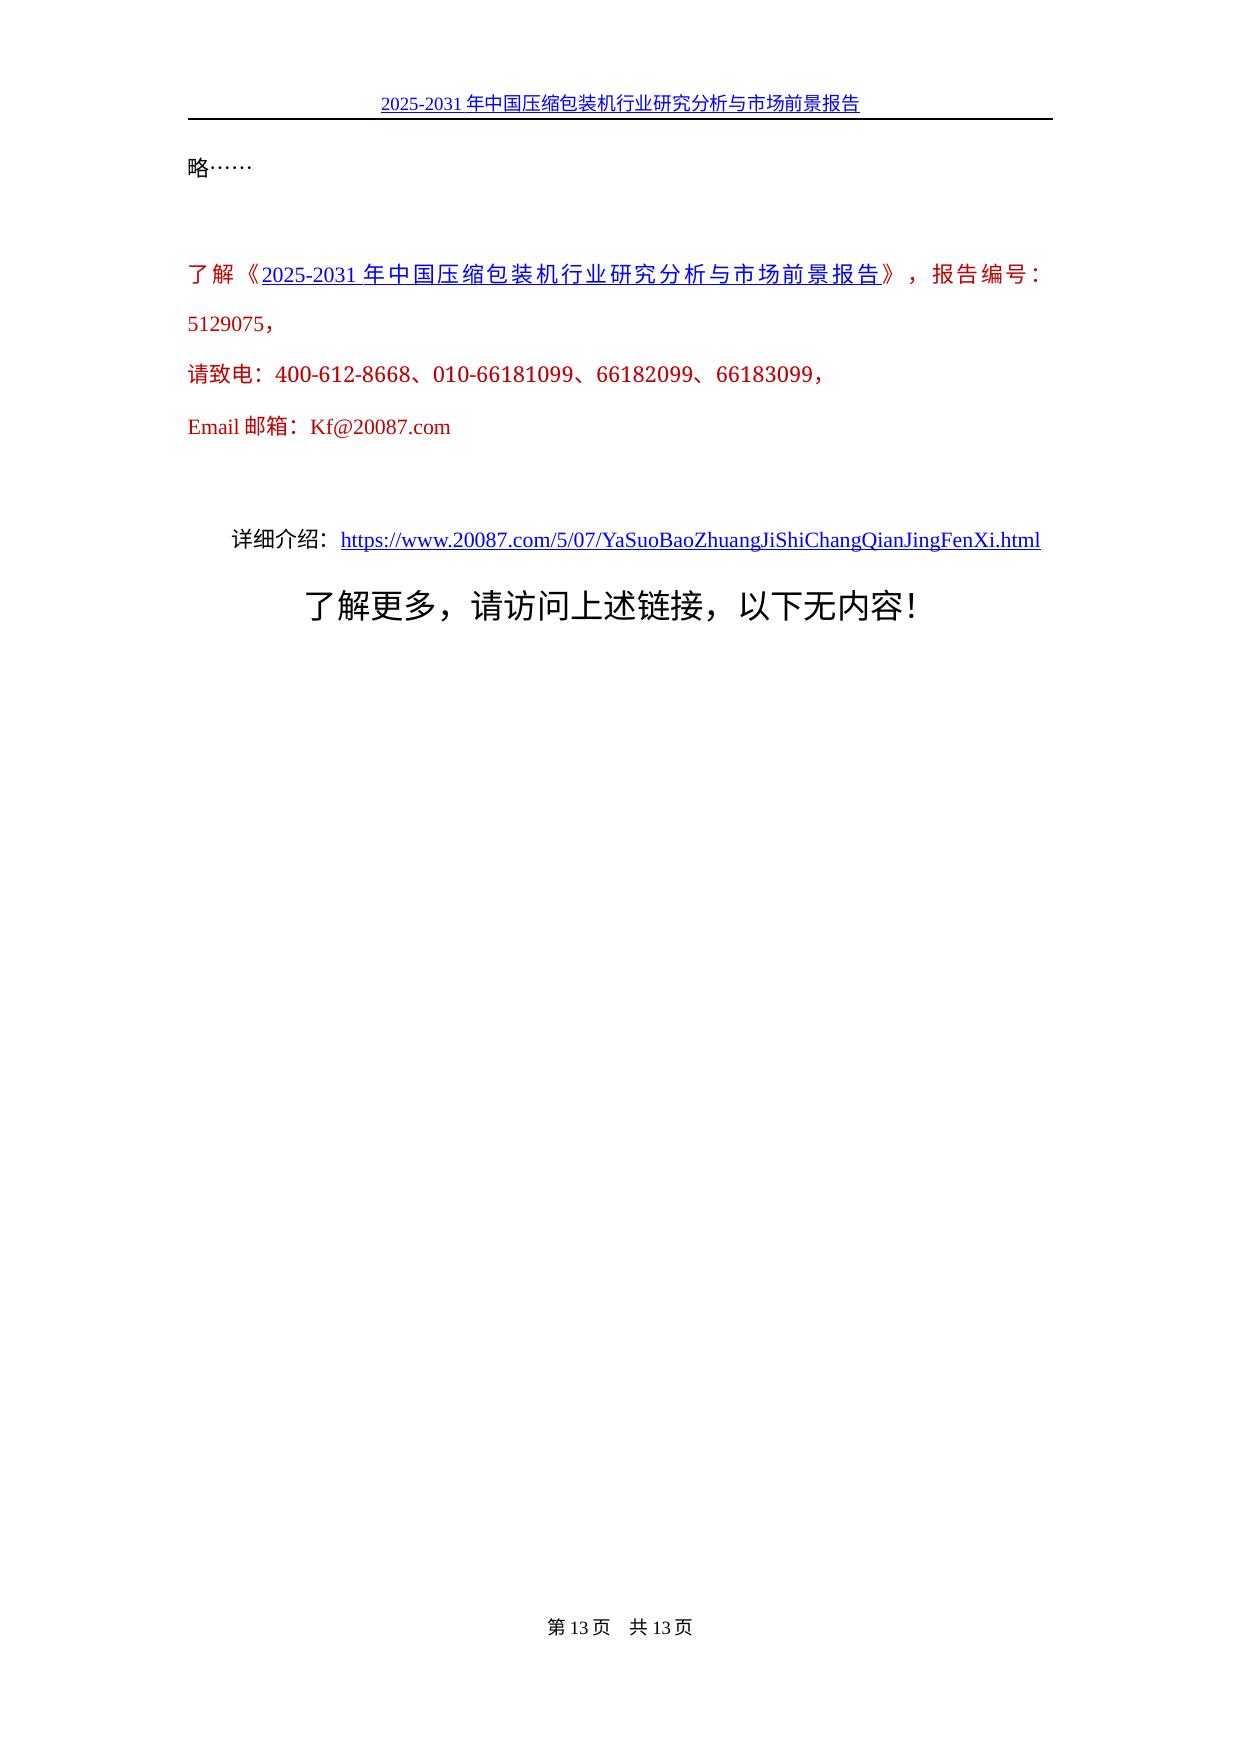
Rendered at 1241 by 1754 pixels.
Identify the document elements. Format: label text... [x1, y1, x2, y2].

text 了解《2025-2031年中国压缩包装机行业研究分析与市场前景报告》，报告编号：5129075， [187, 257, 1053, 338]
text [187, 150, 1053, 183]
text 请致电：400-612-8668、010-66181099、66182099、66183099， [187, 357, 1053, 389]
text 详细介绍：https://www.20087.com/5/07/YaSuoBaoZhuangJiShiChangQianJingFenXi.html [187, 521, 1053, 554]
title 了解更多，请访问上述链接，以下无内容！ [187, 571, 1053, 636]
text Email邮箱：Kf@20087.com [187, 408, 1053, 441]
